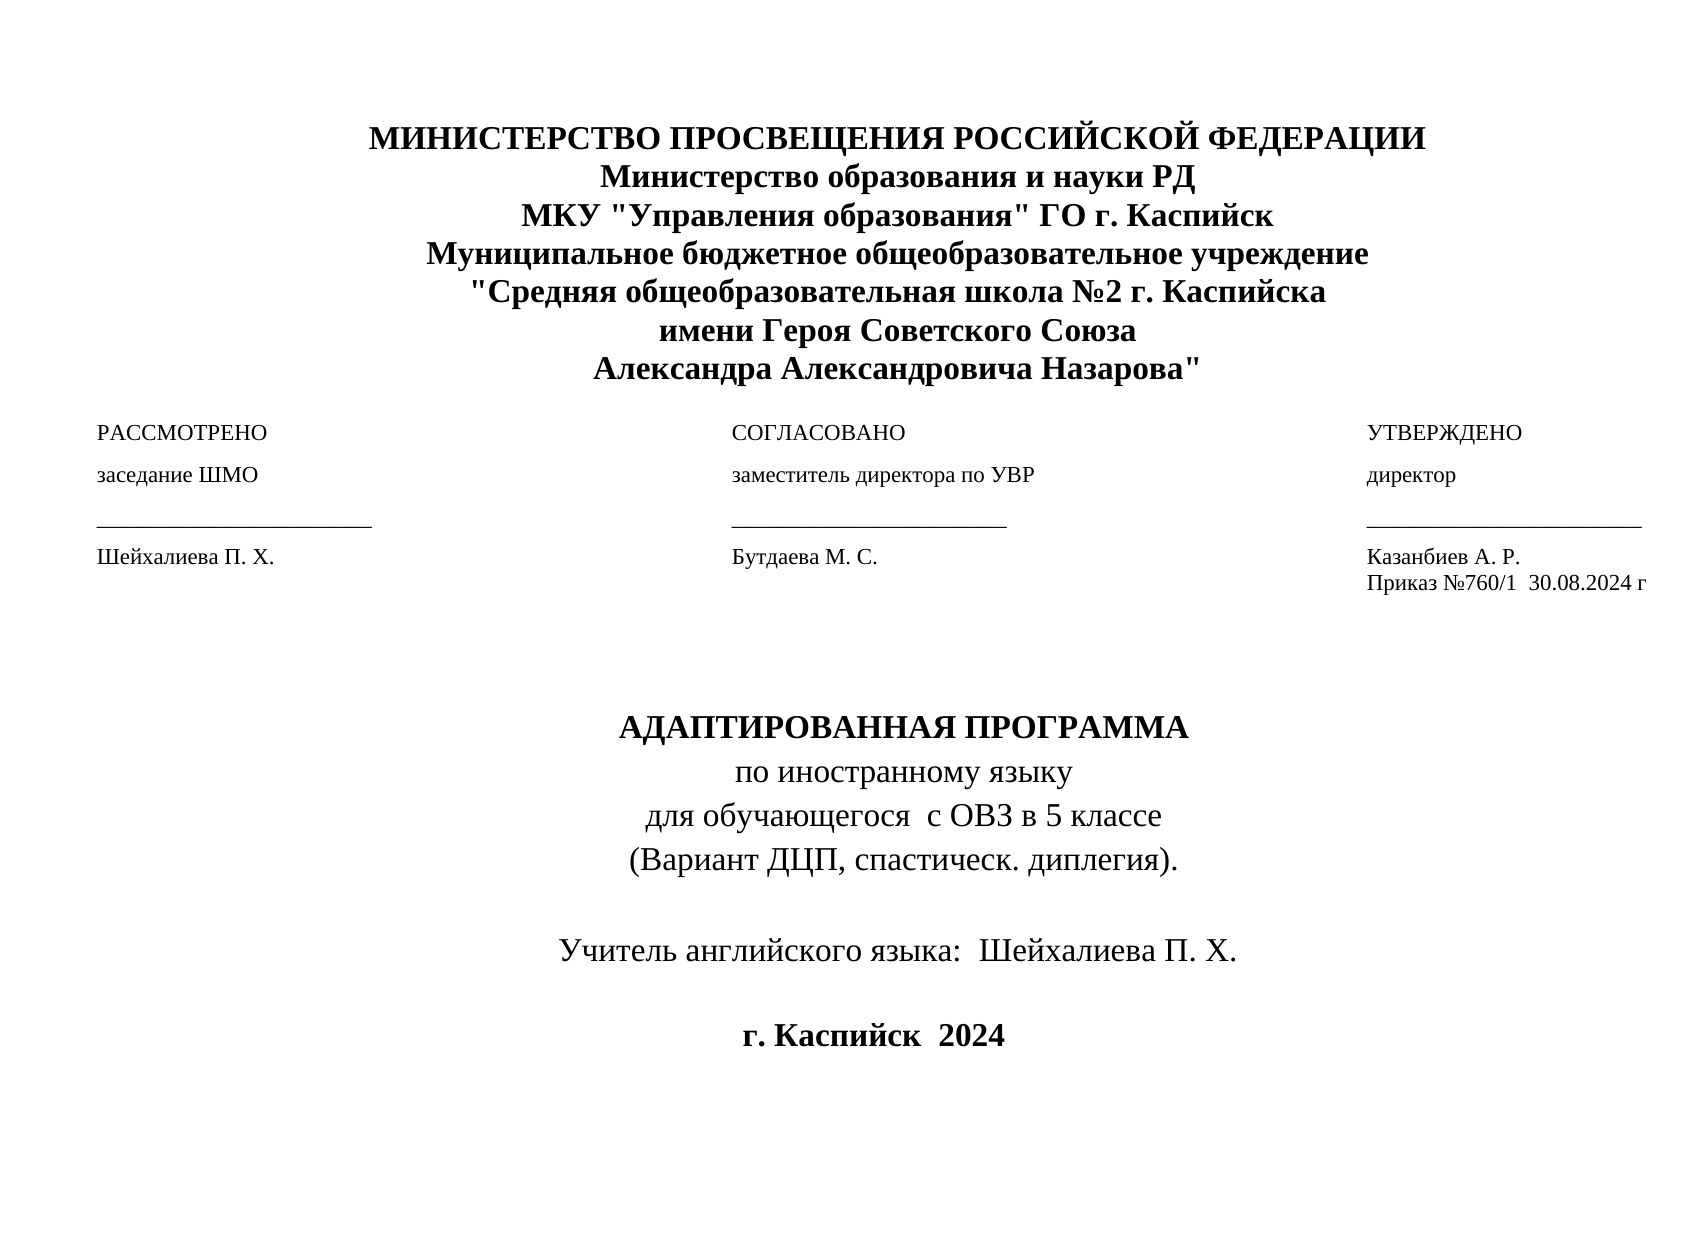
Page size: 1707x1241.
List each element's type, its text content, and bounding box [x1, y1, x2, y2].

text имени Героя Советского Союза [177, 310, 1618, 348]
text Муниципальное бюджетное общеобразовательное учреждение [177, 233, 1618, 271]
text Учитель английского языка: Шейхалиева П. Х. [177, 930, 1618, 969]
text г. Каспийск ‌ 202‌4 [177, 1015, 1618, 1054]
text ‌Министерство образования и науки РД‌‌ [177, 156, 1618, 195]
table_header СОГЛАСОВАНО заместитель директора по УВР ________________________ Бутдаева М. С. [720, 419, 1355, 663]
text (Вариант ДЦП, спастическ. диплегия). [190, 839, 1618, 878]
table_header УТВЕРЖДЕНО директор ________________________ Казанбиев А. Р. Приказ №760/1 30.08.2024 г [1355, 419, 1707, 663]
text Александра Александровича Назарова" [177, 348, 1618, 386]
text для обучающегося с ОВЗ в 5 классе [190, 795, 1618, 834]
text МИНИСТЕРСТВО ПРОСВЕЩЕНИЯ РОССИЙСКОЙ ФЕДЕРАЦИИ [177, 118, 1618, 156]
text "Средняя общеобразовательная школа №2 г. Каспийска [177, 271, 1618, 310]
table_header РАССМОТРЕНО заседание ШМО ________________________ Шейхалиева П. Х. [85, 419, 720, 663]
text по иностранному языку [190, 751, 1618, 790]
text АДАПТИРОВАННАЯ ПРОГРАММА [190, 707, 1618, 746]
text ‌МКУ "Управления образования" ГО г. Каспийск‌​ [177, 195, 1618, 233]
